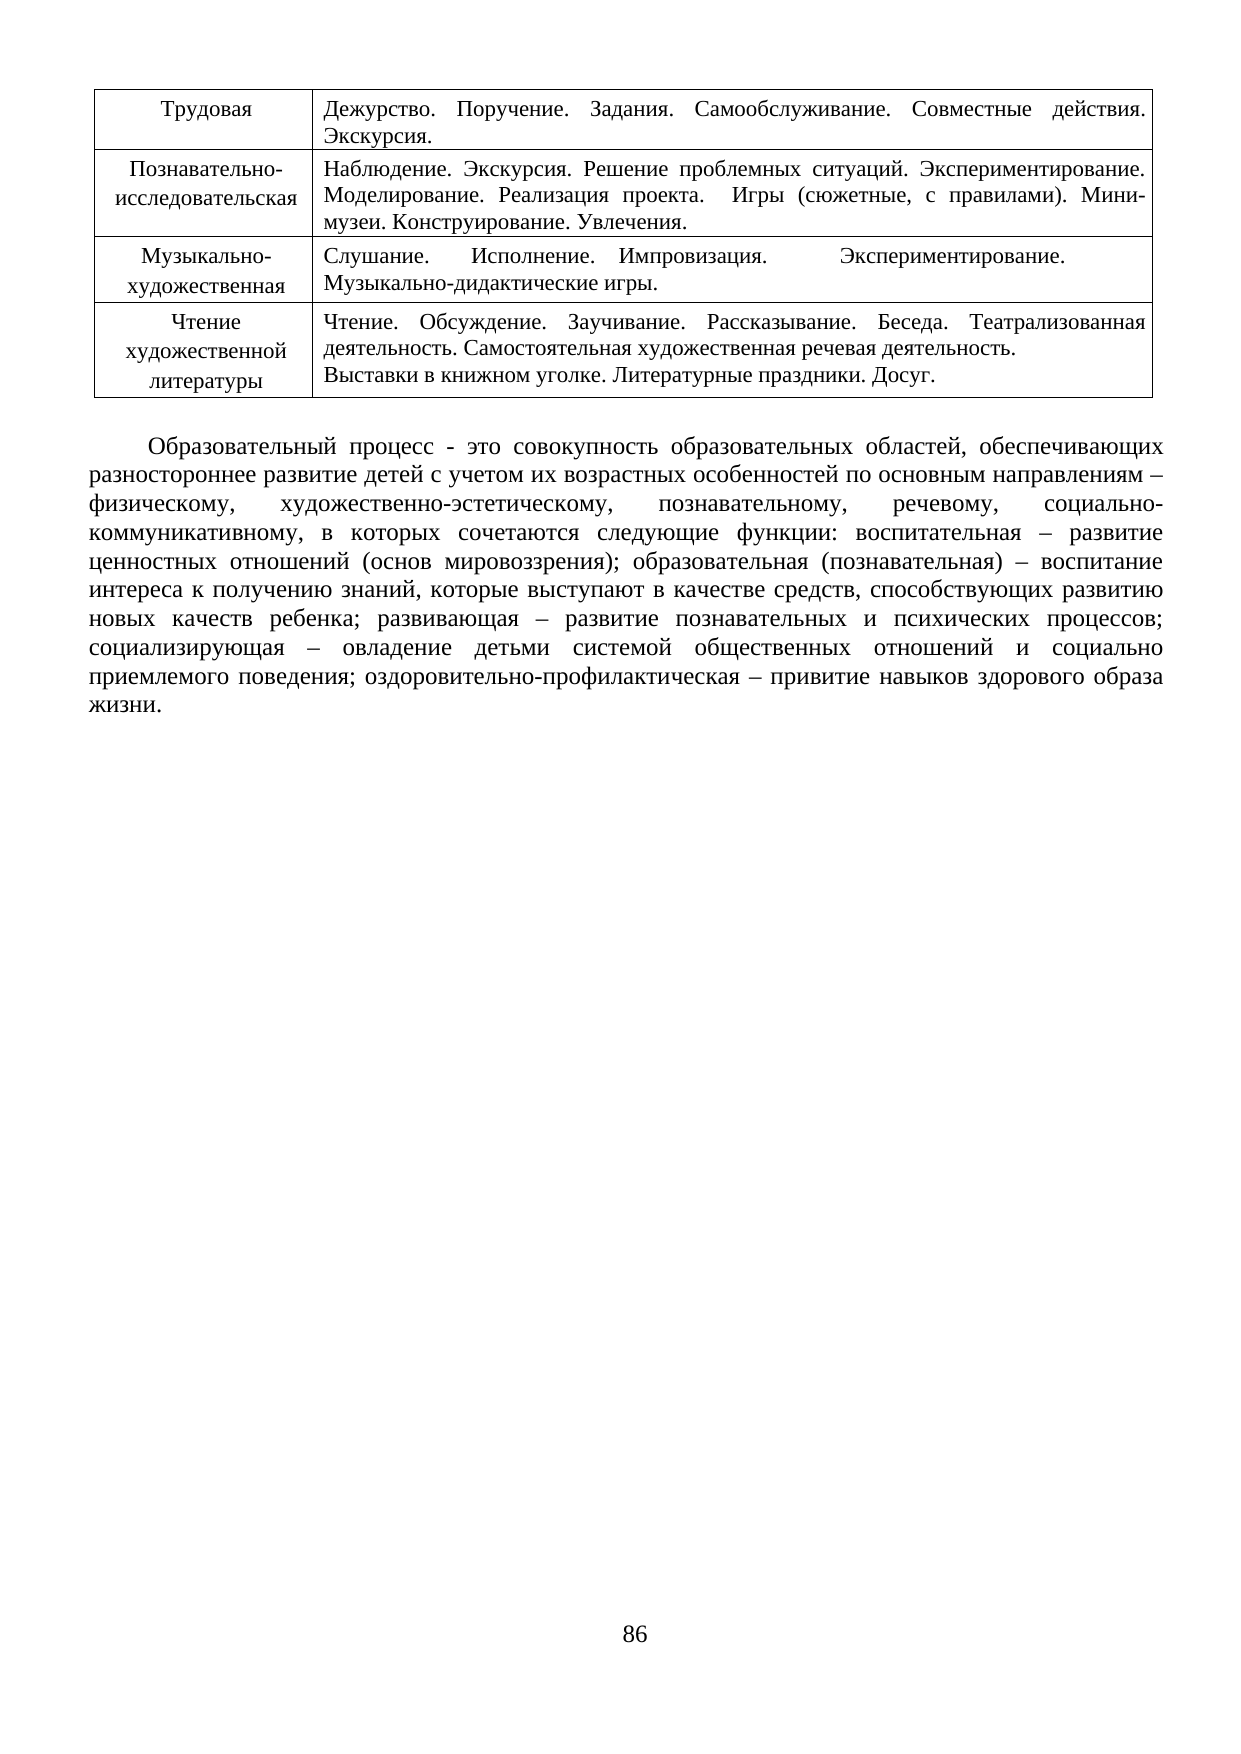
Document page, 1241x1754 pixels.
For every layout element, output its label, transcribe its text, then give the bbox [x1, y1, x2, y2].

table_cell Наблюдение. Экскурсия. Решение проблемных ситуаций. Экспериментирование. Моделирование. Реализация проекта. Игры (сюжетные, с правилами). Мини-музеи. Конструирование. Увлечения. [313, 150, 1152, 236]
table_cell Слушание. Исполнение. Импровизация. Экспериментирование. Музыкально-дидактические игры. [313, 237, 1152, 302]
table_cell Трудовая [95, 90, 312, 149]
table_cell Музыкально-художественная [95, 237, 312, 302]
table_cell Чтение. Обсуждение. Заучивание. Рассказывание. Беседа. Театрализованная деятельность. Самостоятельная художественная речевая деятельность. Выставки в книжном уголке. Литературные праздники. Досуг. [313, 303, 1152, 397]
table_cell Познавательно-исследовательская [95, 150, 312, 236]
table_cell Чтение художественной литературы [95, 303, 312, 397]
text Образовательный процесс - это совокупность образовательных областей, обеспечивающих разностороннее развитие детей с учетом их возрастных особенностей по основным направлениям – физическому, художественно-эстетическому, познавательному, речевому, социально-коммуникативному, в которых сочетаются следующие функции: воспитательная – развитие ценностных отношений (основ мировоззрения); образовательная (познавательная) – воспитание интереса к получению знаний, которые выступают в качестве средств, способствующих развитию новых качеств ребенка; развивающая – развитие познавательных и психических процессов; социализирующая – овладение детьми системой общественных отношений и социально приемлемого поведения; оздоровительно-профилактическая – привитие навыков здорового образа жизни. [88, 431, 1164, 718]
table_cell Дежурство. Поручение. Задания. Самообслуживание. Совместные действия. Экскурсия. [313, 90, 1152, 149]
